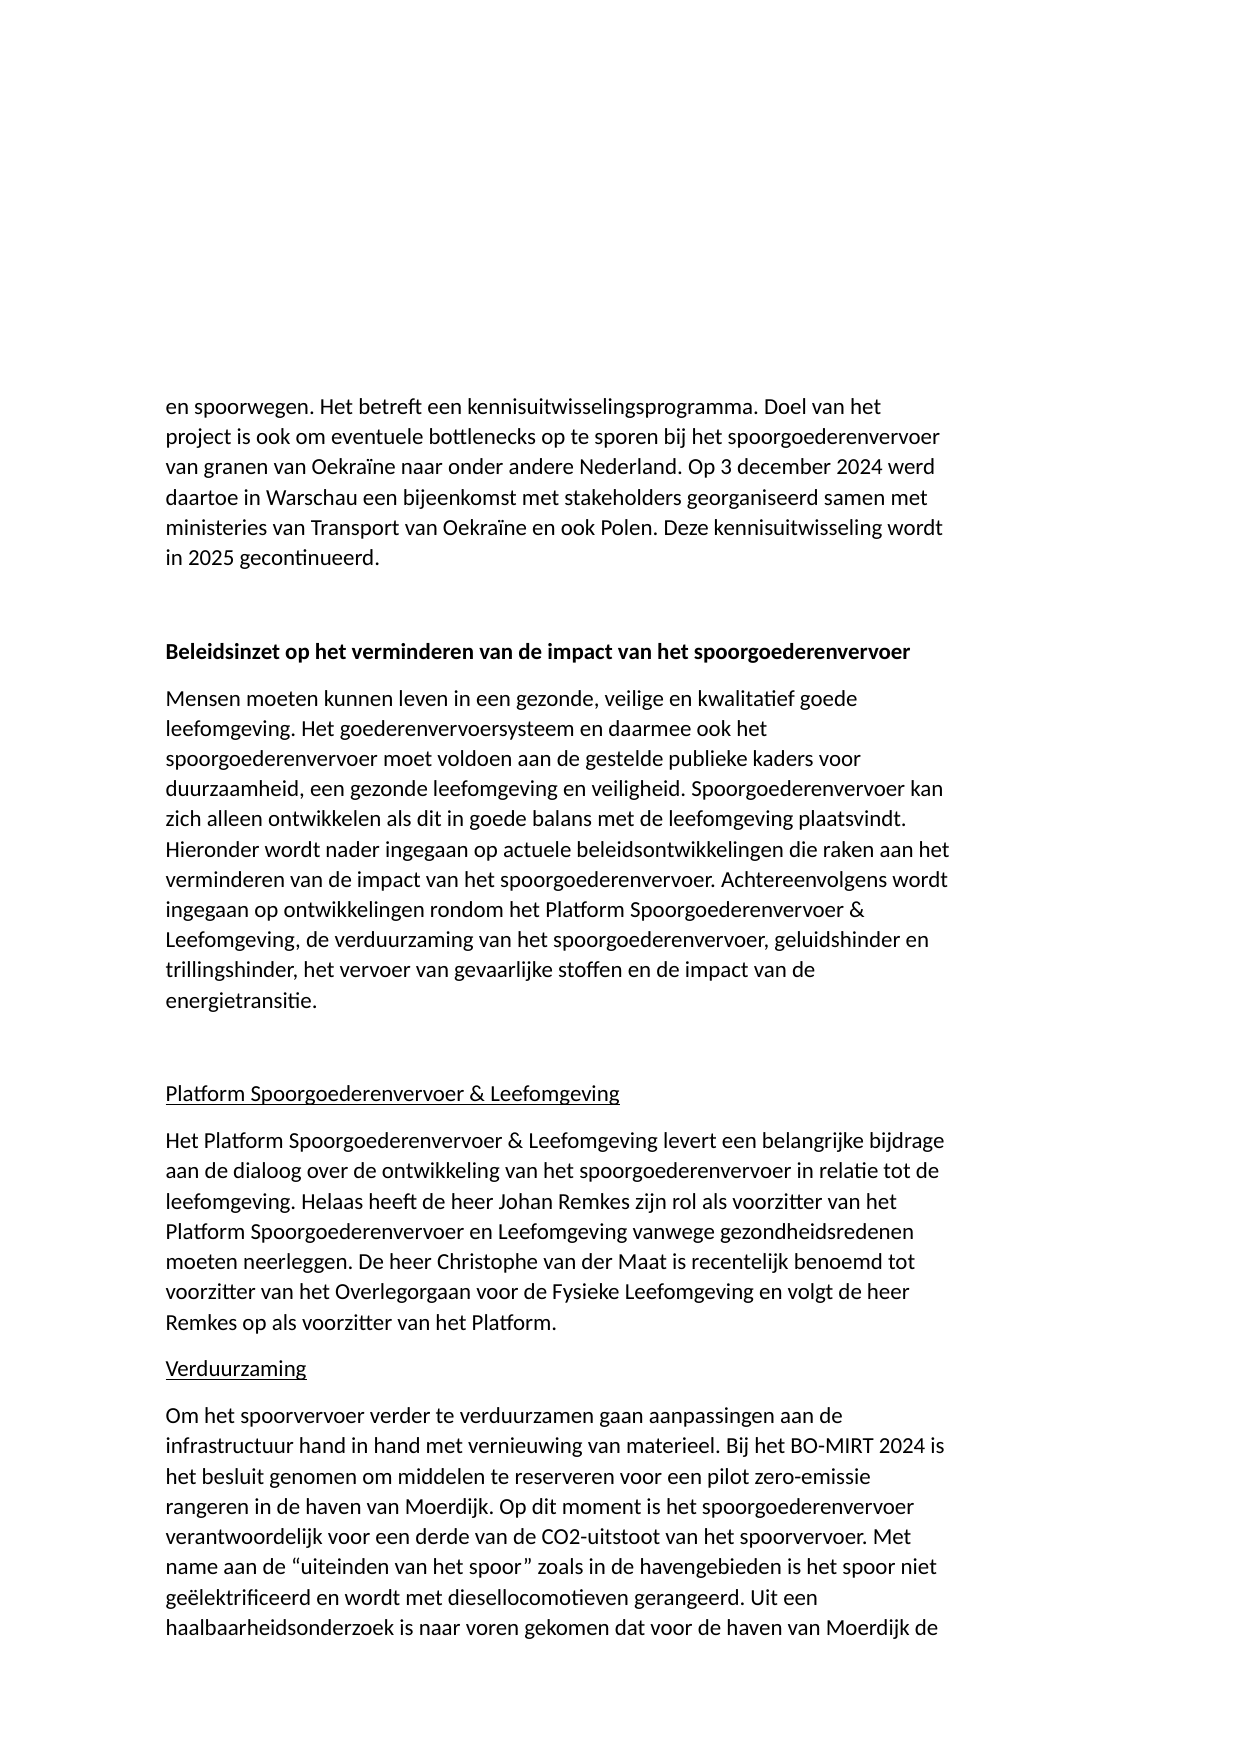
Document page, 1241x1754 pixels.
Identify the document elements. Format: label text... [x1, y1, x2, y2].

text Verduurzaming [165, 1354, 951, 1383]
text Platform Spoorgoederenvervoer & Leefomgeving [165, 1079, 951, 1108]
text Het Platform Spoorgoederenvervoer & Leefomgeving levert een belangrijke bijdrage aan de dialoog over de ontwikkeling van het spoorgoederenvervoer in relatie tot de leefomgeving. Helaas heeft de heer Johan Remkes zijn rol als voorzitter van het Platform Spoorgoederenvervoer en Leefomgeving vanwege gezondheidsredenen moeten neerleggen. De heer Christophe van der Maat is recentelijk benoemd tot voorzitter van het Overlegorgaan voor de Fysieke Leefomgeving en volgt de heer Remkes op als voorzitter van het Platform. [165, 1126, 951, 1336]
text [165, 1401, 951, 1641]
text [165, 392, 951, 571]
text Mensen moeten kunnen leven in een gezonde, veilige en kwalitatief goede leefomgeving. Het goederenvervoersysteem en daarmee ook het spoorgoederenvervoer moet voldoen aan de gestelde publieke kaders voor duurzaamheid, een gezonde leefomgeving en veiligheid. Spoorgoederenvervoer kan zich alleen ontwikkelen als dit in goede balans met de leefomgeving plaatsvindt. Hieronder wordt nader ingegaan op actuele beleidsontwikkelingen die raken aan het verminderen van de impact van het spoorgoederenvervoer. Achtereenvolgens wordt ingegaan op ontwikkelingen rondom het Platform Spoorgoederenvervoer & Leefomgeving, de verduurzaming van het spoorgoederenvervoer, geluidshinder en trillingshinder, het vervoer van gevaarlijke stoffen en de impact van de energietransitie. [165, 684, 951, 1014]
text Beleidsinzet op het verminderen van de impact van het spoorgoederenvervoer [165, 637, 951, 665]
